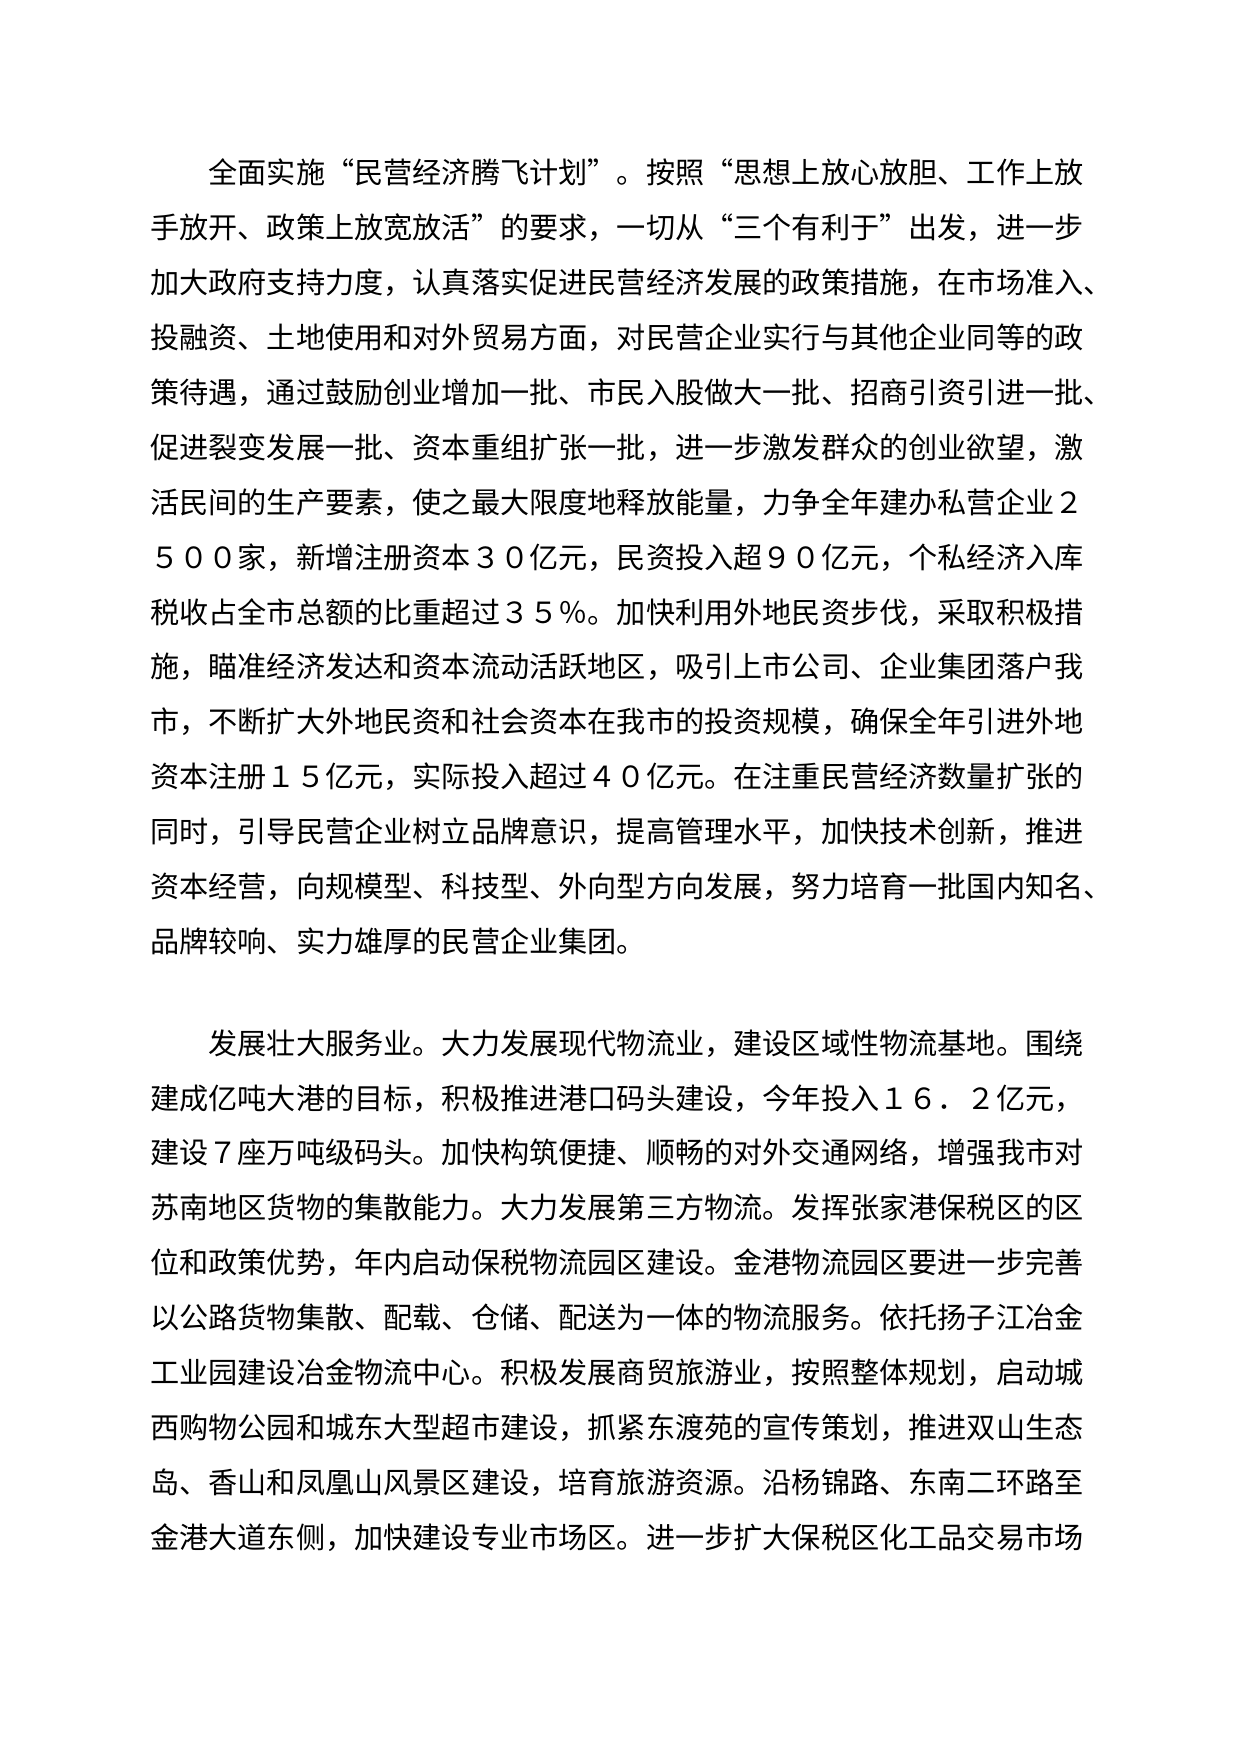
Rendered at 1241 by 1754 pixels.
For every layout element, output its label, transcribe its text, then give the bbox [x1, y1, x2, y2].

text 全面实施“民营经济腾飞计划”。按照“思想上放心放胆、工作上放手放开、政策上放宽放活”的要求，一切从“三个有利于”出发，进一步加大政府支持力度，认真落实促进民营经济发展的政策措施，在市场准入、投融资、土地使用和对外贸易方面，对民营企业实行与其他企业同等的政策待遇，通过鼓励创业增加一批、市民入股做大一批、招商引资引进一批、促进裂变发展一批、资本重组扩张一批，进一步激发群众的创业欲望，激活民间的生产要素，使之最大限度地释放能量，力争全年建办私营企业２５００家，新增注册资本３０亿元，民资投入超９０亿元，个私经济入库税收占全市总额的比重超过３５％。加快利用外地民资步伐，采取积极措施，瞄准经济发达和资本流动活跃地区，吸引上市公司、企业集团落户我市，不断扩大外地民资和社会资本在我市的投资规模，确保全年引进外地资本注册１５亿元，实际投入超过４０亿元。在注重民营经济数量扩张的同时，引导民营企业树立品牌意识，提高管理水平，加快技术创新，推进资本经营，向规模型、科技型、外向型方向发展，努力培育一批国内知名、品牌较响、实力雄厚的民营企业集团。 [150, 150, 1090, 961]
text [150, 1020, 1090, 1557]
